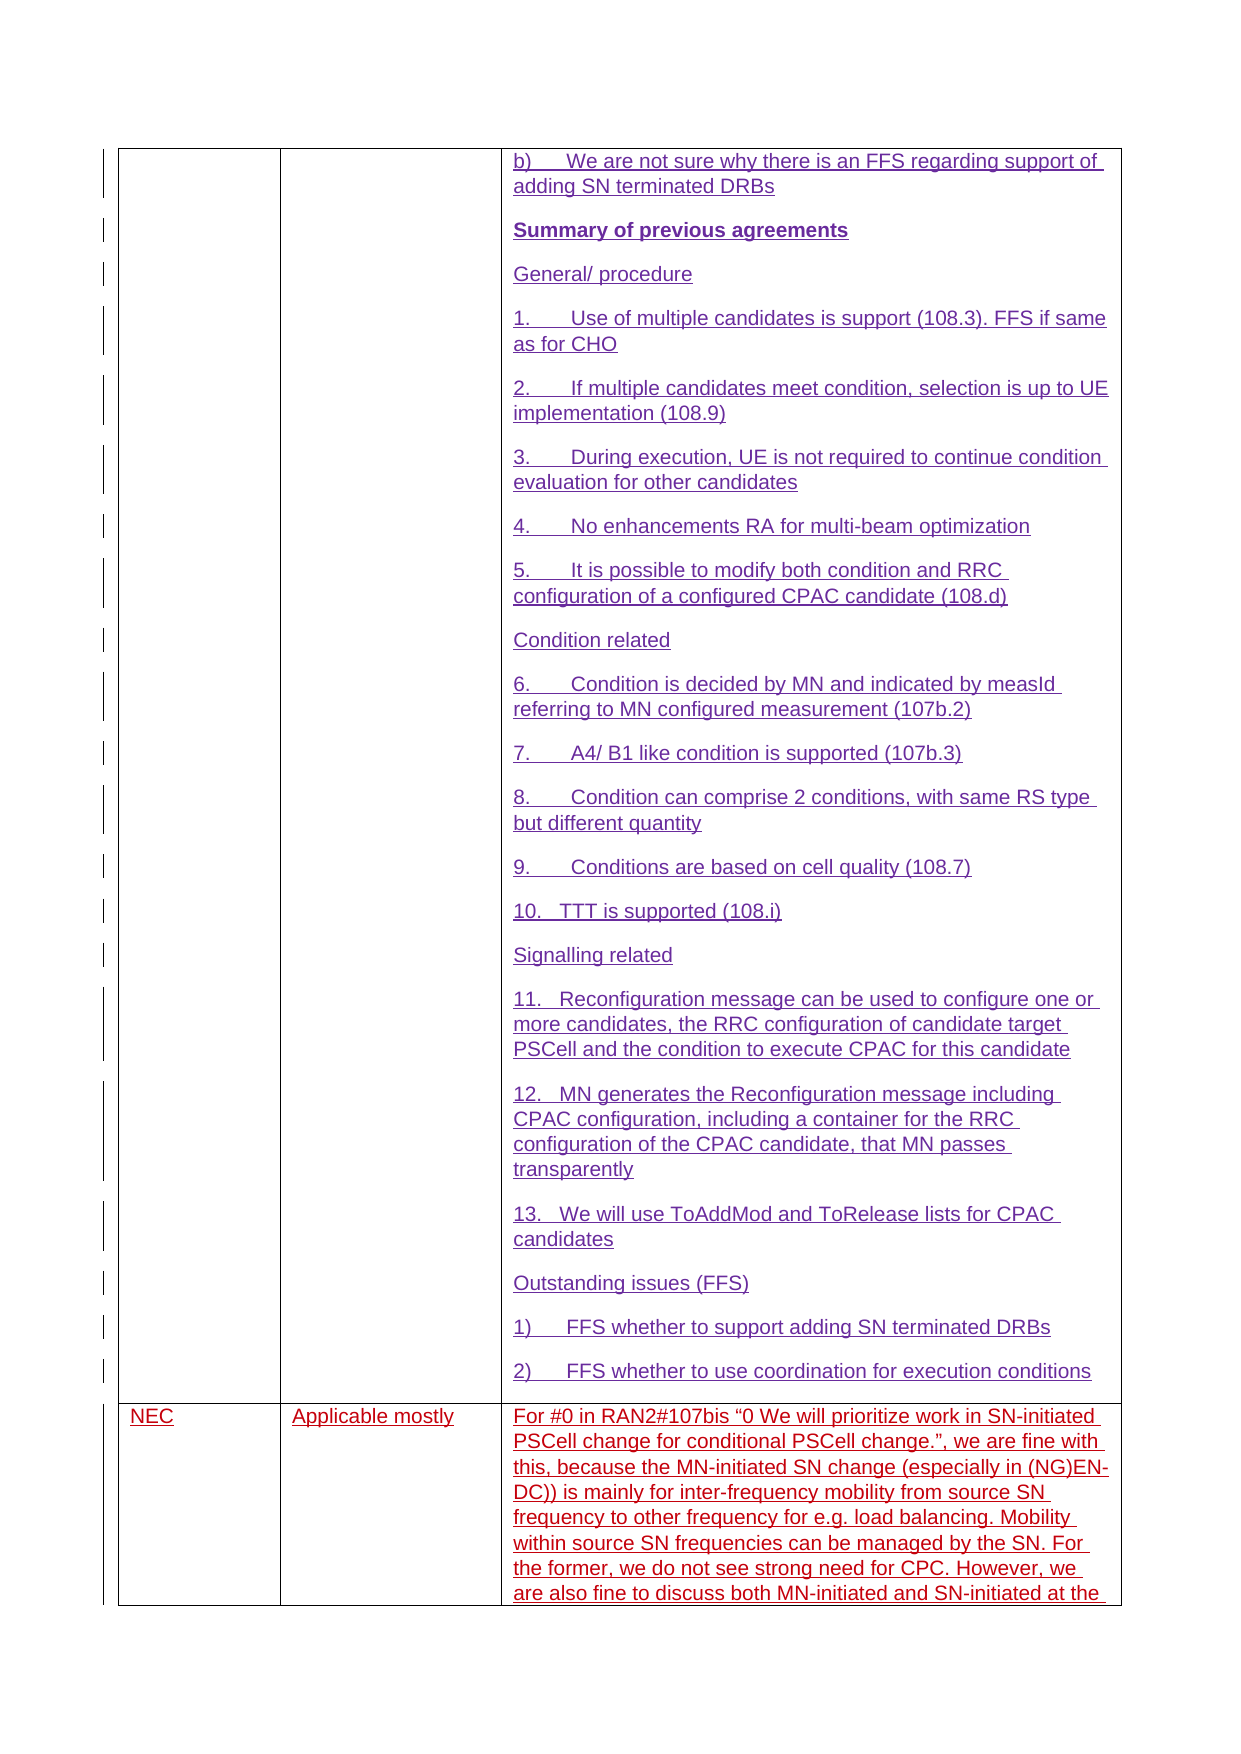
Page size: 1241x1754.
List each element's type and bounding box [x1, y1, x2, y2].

table_cell [502, 1404, 1121, 1605]
table_cell [119, 149, 280, 1403]
table_cell [281, 149, 501, 1403]
table_cell [119, 1404, 280, 1605]
table_cell [281, 1404, 501, 1605]
table_cell [502, 149, 1121, 1403]
